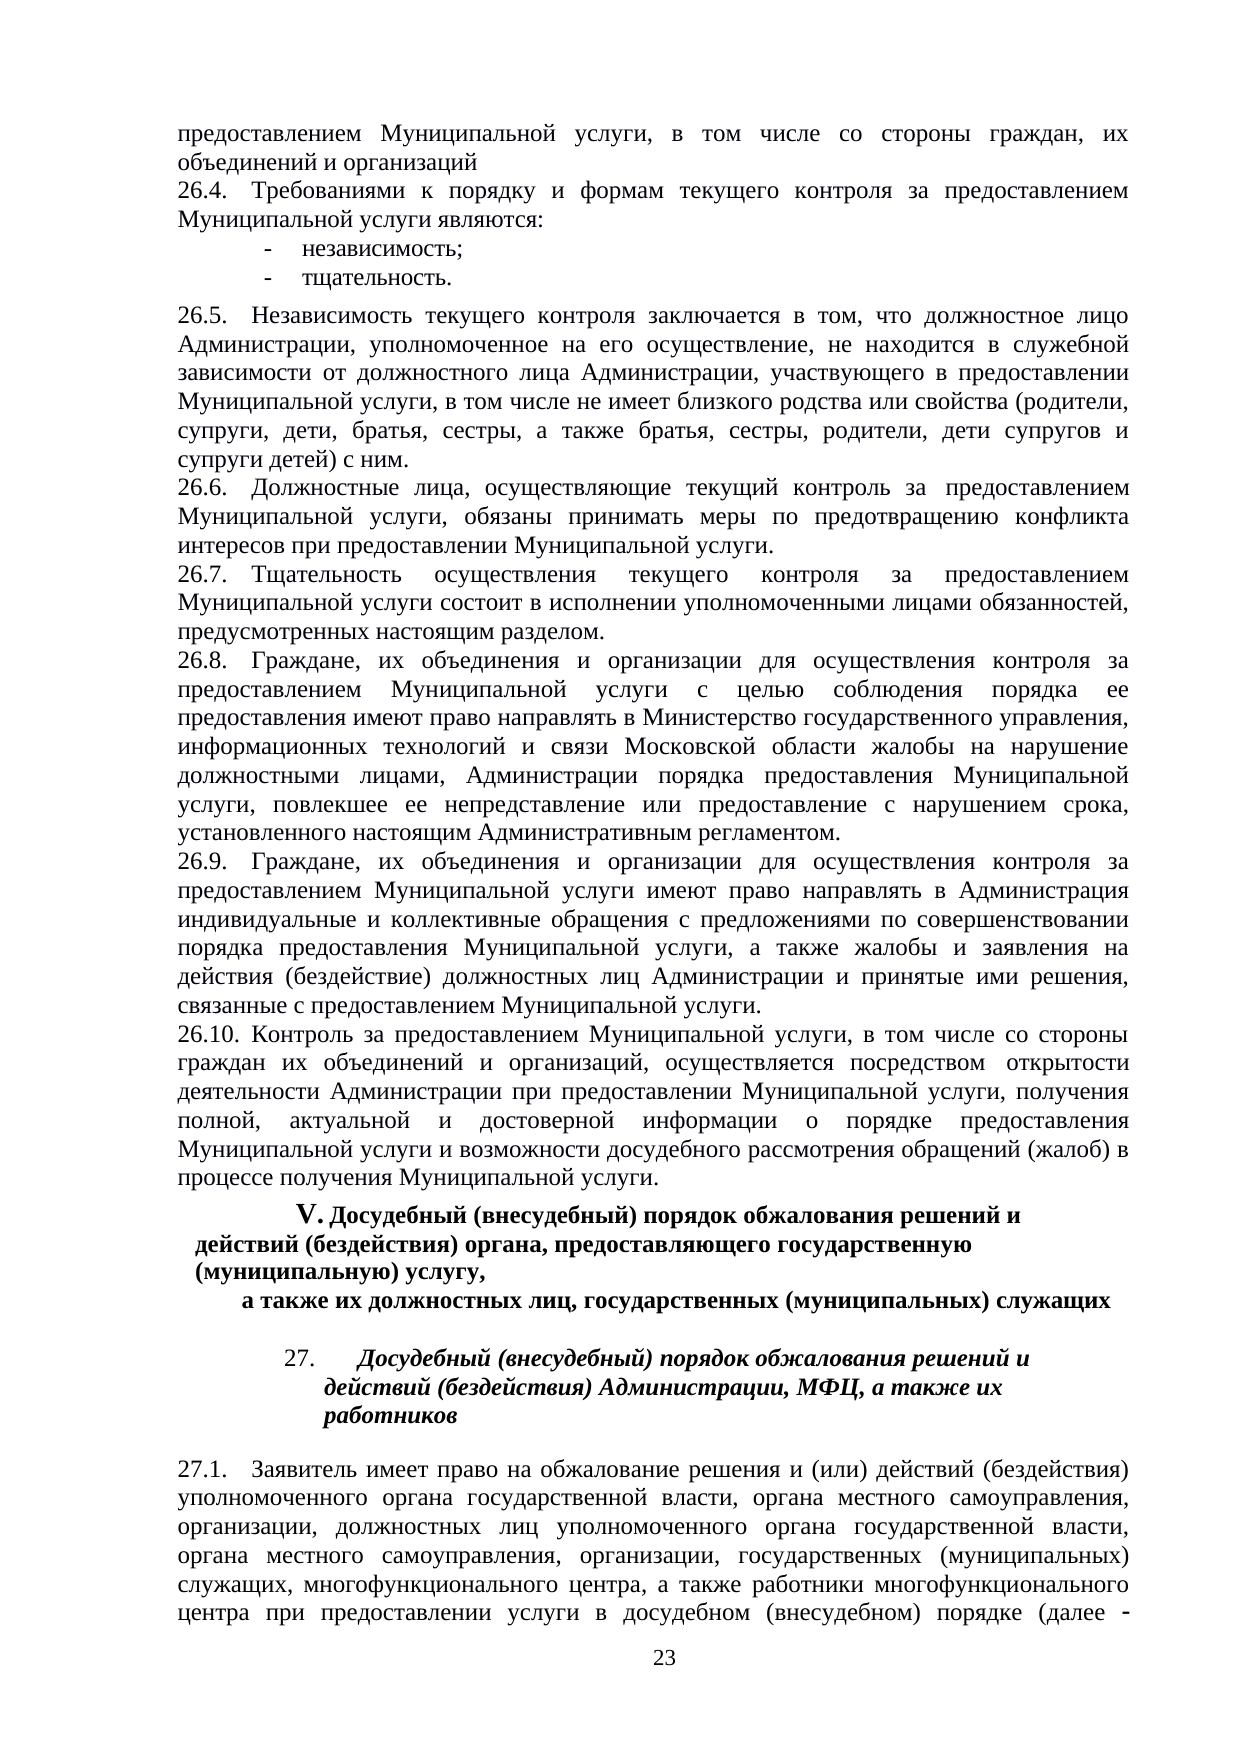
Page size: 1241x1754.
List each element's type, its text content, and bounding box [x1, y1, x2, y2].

subtitle Досудебный (внесудебный) порядок обжалования решений и действий (бездействия) Администрации, МФЦ, а также их работников [284, 1343, 1109, 1429]
text а также их должностных лиц, государственных (муниципальных) служащих [241, 1285, 1152, 1314]
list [177, 1454, 1130, 1626]
list Требованиями к порядку и формам текущего контроля за предоставлением Муниципальной услуги являются: [177, 176, 1129, 233]
list Контроль за предоставлением Муниципальной услуги, в том числе со стороны граждан их объединений и организаций, осуществляется посредством открытости деятельности Администрации при предоставлении Муниципальной услуги, получения полной, актуальной и достоверной информации о порядке предоставления Муниципальной услуги и возможности досудебного рассмотрения обращений (жалоб) в процессе получения Муниципальной услуги. [177, 1019, 1130, 1191]
list Граждане, их объединения и организации для осуществления контроля за предоставлением Муниципальной услуги имеют право направлять в Администрация индивидуальные и коллективные обращения с предложениями по совершенствовании порядка предоставления Муниципальной услуги, а также жалобы и заявления на действия (бездействие) должностных лиц Администрации и принятые ими решения, связанные с предоставлением Муниципальной услуги. [177, 846, 1130, 1019]
list независимость; [264, 233, 1152, 262]
list Независимость текущего контроля заключается в том, что должностное лицо Администрации, уполномоченное на его осуществление, не находится в служебной зависимости от должностного лица Администрации, участвующего в предоставлении Муниципальной услуги, в том числе не имеет близкого родства или свойства (родители, супруги, дети, братья, сестры, а также братья, сестры, родители, дети супругов и супруги детей) с ним. [177, 300, 1130, 472]
subtitle Досудебный (внесудебный) порядок обжалования решений и действий (бездействия) органа, предоставляющего государственную (муниципальную) услугу, [195, 1198, 1125, 1285]
list Должностные лица, осуществляющие текущий контроль за предоставлением Муниципальной услуги, обязаны принимать меры по предотвращению конфликта интересов при предоставлении Муниципальной услуги. [177, 472, 1130, 559]
list Тщательность осуществления текущего контроля за предоставлением Муниципальной услуги состоит в исполнении уполномоченными лицами обязанностей, предусмотренных настоящим разделом. [177, 559, 1130, 645]
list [177, 118, 1130, 176]
list Граждане, их объединения и организации для осуществления контроля за предоставлением Муниципальной услуги с целью соблюдения порядка ее предоставления имеют право направлять в Министерство государственного управления, информационных технологий и связи Московской области жалобы на нарушение должностными лицами, Администрации порядка предоставления Муниципальной услуги, повлекшее ее непредставление или предоставление с нарушением срока, установленного настоящим Административным регламентом. [177, 645, 1129, 846]
list тщательность. [264, 262, 1152, 291]
